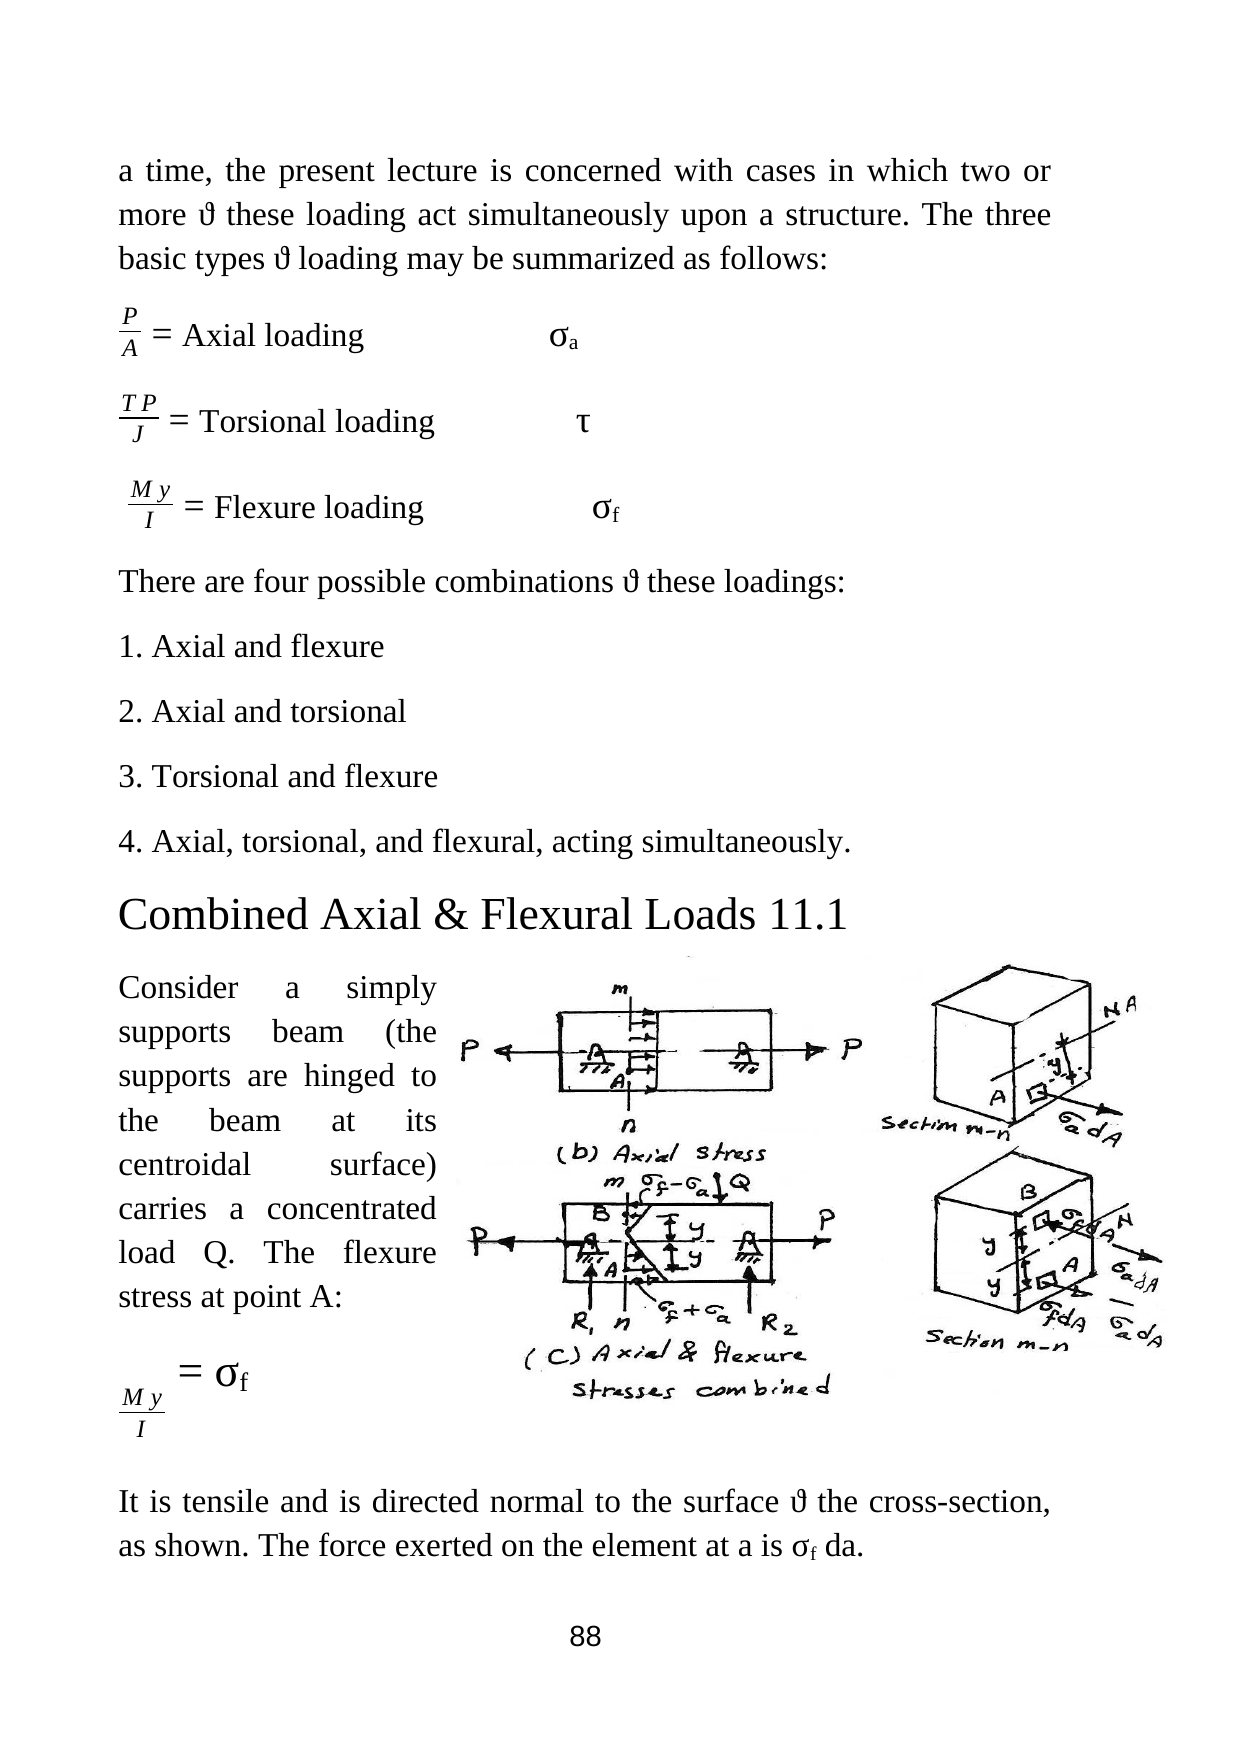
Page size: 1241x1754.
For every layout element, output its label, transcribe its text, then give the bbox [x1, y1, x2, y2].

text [118, 150, 1053, 276]
text 4. Axial, torsional, and flexural, acting simultaneously. [118, 821, 1053, 860]
text 2. Axial and torsional [118, 692, 1053, 730]
text It is tensile and is directed normal to the surface ϑ the cross-section, as shown. The force exerted on the element at a is σf da. [118, 1482, 1053, 1564]
text Axial loading σa = [118, 303, 1053, 362]
text 3. Torsional and flexure [118, 756, 1053, 795]
text 11.1 Combined Axial & Flexural Loads [118, 886, 1053, 939]
text Flexure loading σf = [118, 476, 1053, 534]
text Consider a simply supports beam (the supports are hinged to the beam at its centroidal surface) carries a concentrated load Q. The flexure stress at point A: [118, 968, 456, 1314]
text 1. Axial and flexure [118, 627, 1053, 665]
text Torsional loading τ = [118, 389, 1053, 448]
text There are four possible combinations ϑ these loadings: [118, 562, 1053, 600]
picture [456, 956, 1185, 1414]
text σf = [118, 1341, 1053, 1440]
